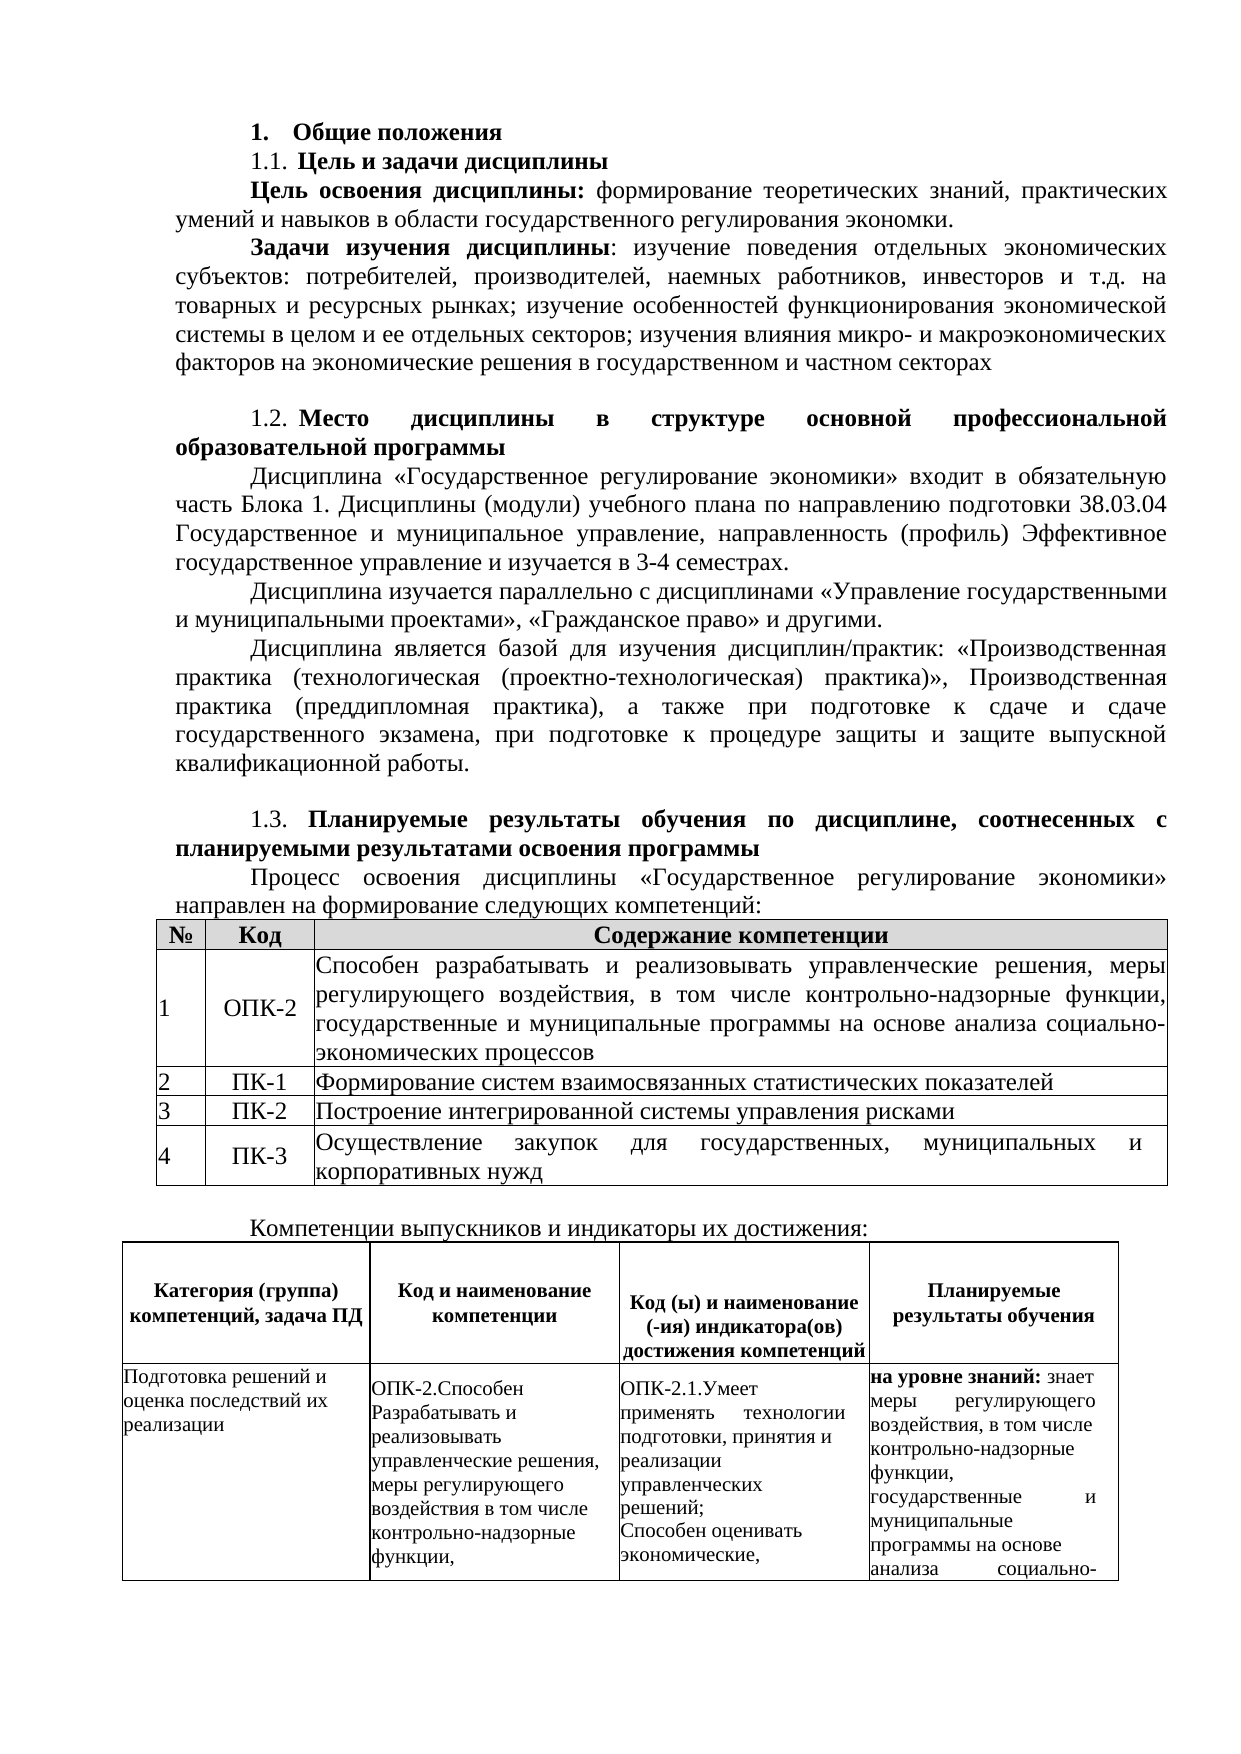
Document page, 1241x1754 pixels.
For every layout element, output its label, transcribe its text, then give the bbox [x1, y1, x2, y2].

list Цель и задачи дисциплины [250, 146, 1167, 175]
table_cell ПК-1 [206, 1067, 314, 1095]
table_cell Способен разрабатывать и реализовывать управленческие решения, меры регулирующего воздействия, в том числе контрольно-надзорные функции, государственные и муниципальные программы на основе анализа социально-экономических процессов [315, 950, 1167, 1066]
table_cell ПК-3 [206, 1126, 314, 1184]
table_header Содержание компетенции [315, 920, 1167, 949]
text Процесс освоения дисциплины «Государственное регулирование экономики» направлен на формирование следующих компетенций: [175, 862, 1167, 919]
table_header № [157, 920, 205, 949]
table_cell ОПК-2.Способен Разрабатывать и реализовывать управленческие решения, меры регулирующего воздействия в том числе контрольно-надзорные функции, [371, 1364, 619, 1580]
text Цель освоения дисциплины: формирование теоретических знаний, практических умений и навыков в области государственного регулирования экономки. [175, 175, 1167, 232]
list Общие положения [250, 117, 1167, 146]
text Дисциплина является базой для изучения дисциплин/практик: «Производственная практика (технологическая (проектно-технологическая) практика)», Производственная практика (преддипломная практика), а также при подготовке к сдаче и сдаче государственного экзамена, при подготовке к процедуре защиты и защите выпускной квалификационной работы. [175, 633, 1167, 777]
table_cell Формирование систем взаимосвязанных статистических показателей [315, 1067, 1167, 1095]
table_cell ПК-2 [206, 1096, 314, 1125]
table_header Код и наименование компетенции [371, 1243, 619, 1362]
table_header Категория (группа) компетенций, задача ПД [123, 1243, 369, 1362]
text Дисциплина «Государственное регулирование экономики» входит в обязательную часть Блока 1. Дисциплины (модули) учебного плана по направлению подготовки 38.03.04 Государственное и муниципальное управление, направленность (профиль) Эффективное государственное управление и изучается в 3-4 семестрах. [175, 461, 1167, 576]
table_cell Подготовка решений и оценка последствий их реализации [123, 1364, 369, 1580]
table_header Планируемые результаты обучения [870, 1243, 1118, 1362]
table_cell ОПК-2 [206, 950, 314, 1066]
table_header Код (ы) и наименование (-ия) индикатора(ов) достижения компетенций [620, 1243, 869, 1362]
text Задачи изучения дисциплины: изучение поведения отдельных экономических субъектов: потребителей, производителей, наемных работников, инвесторов и т.д. на товарных и ресурсных рынках; изучение особенностей функционирования экономической системы в целом и ее отдельных секторов; изучения влияния микро- и макроэкономических факторов на экономические решения в государственном и частном секторах [175, 232, 1167, 376]
text Дисциплина изучается параллельно с дисциплинами «Управление государственными и муниципальными проектами», «Гражданское право» и другими. [175, 576, 1167, 633]
list Место дисциплины в структуре основной профессиональной образовательной программы [175, 403, 1167, 461]
table_cell Построение интегрированной системы управления рисками [315, 1096, 1167, 1125]
text Компетенции выпускников и индикаторы их достижения: [249, 1213, 1167, 1241]
table_cell 2 [157, 1067, 205, 1095]
table_header Код [206, 920, 314, 949]
table_cell ОПК-2.1.Умеет применять технологии подготовки, принятия и реализации управленческих решений; Способен оценивать экономические, [620, 1364, 869, 1580]
table_cell 3 [157, 1096, 205, 1125]
list Планируемые результаты обучения по дисциплине, соотнесенных с планируемыми результатами освоения программы [175, 804, 1167, 862]
table_cell на уровне знаний: знает меры регулирующего воздействия, в том числе контрольно-надзорные функции, государственные и муниципальные программы на основе анализа социально- [870, 1364, 1118, 1580]
table_cell 4 [157, 1126, 205, 1184]
table_cell Осуществление закупок для государственных, муниципальных и корпоративных нужд [315, 1126, 1167, 1184]
table_cell 1 [157, 950, 205, 1066]
